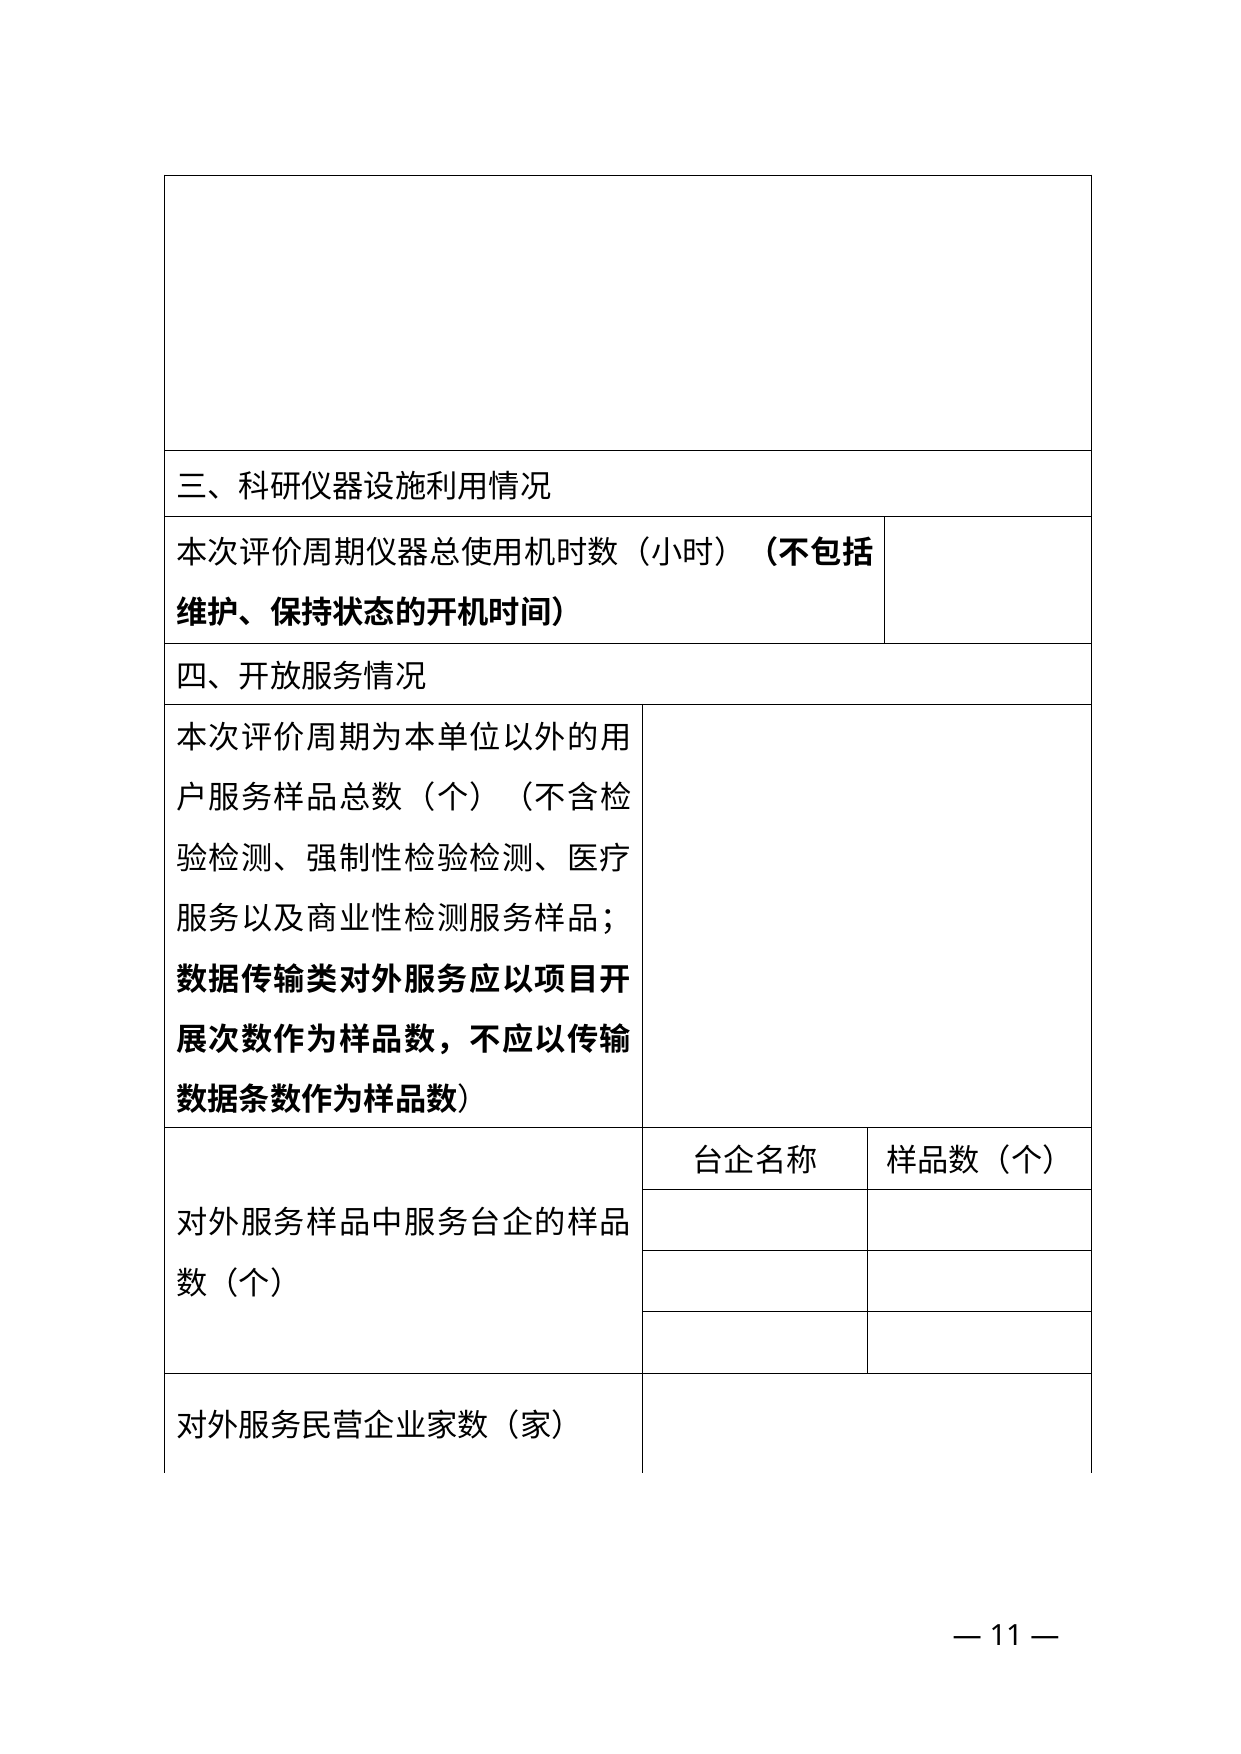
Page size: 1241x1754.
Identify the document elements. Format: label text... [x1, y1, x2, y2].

table_cell 样品数（个） [868, 1128, 1091, 1188]
table_cell [643, 1251, 867, 1311]
table_cell [868, 1312, 1091, 1372]
table_cell [643, 1190, 867, 1250]
table_cell [868, 1251, 1091, 1311]
table_cell [643, 1312, 867, 1372]
table_cell [643, 1374, 1091, 1473]
table_cell [643, 705, 1091, 1127]
table_cell [885, 517, 1091, 642]
table_cell 三、科研仪器设施利用情况 [165, 451, 1091, 516]
table_cell [165, 176, 1091, 449]
table_cell 对外服务民营企业家数（家） [165, 1374, 642, 1473]
table_cell [868, 1190, 1091, 1250]
table_cell 四、开放服务情况 [165, 644, 1091, 704]
table_cell 本次评价周期为本单位以外的用户服务样品总数（个）（不含检验检测、强制性检验检测、医疗服务以及商业性检测服务样品；数据传输类对外服务应以项目开展次数作为样品数，不应以传输数据条数作为样品数） [165, 705, 642, 1127]
table_cell 对外服务样品中服务台企的样品数（个） [165, 1128, 642, 1372]
table_cell 台企名称 [643, 1128, 867, 1188]
table_cell 本次评价周期仪器总使用机时数（小时）（不包括维护、保持状态的开机时间） [165, 517, 884, 642]
